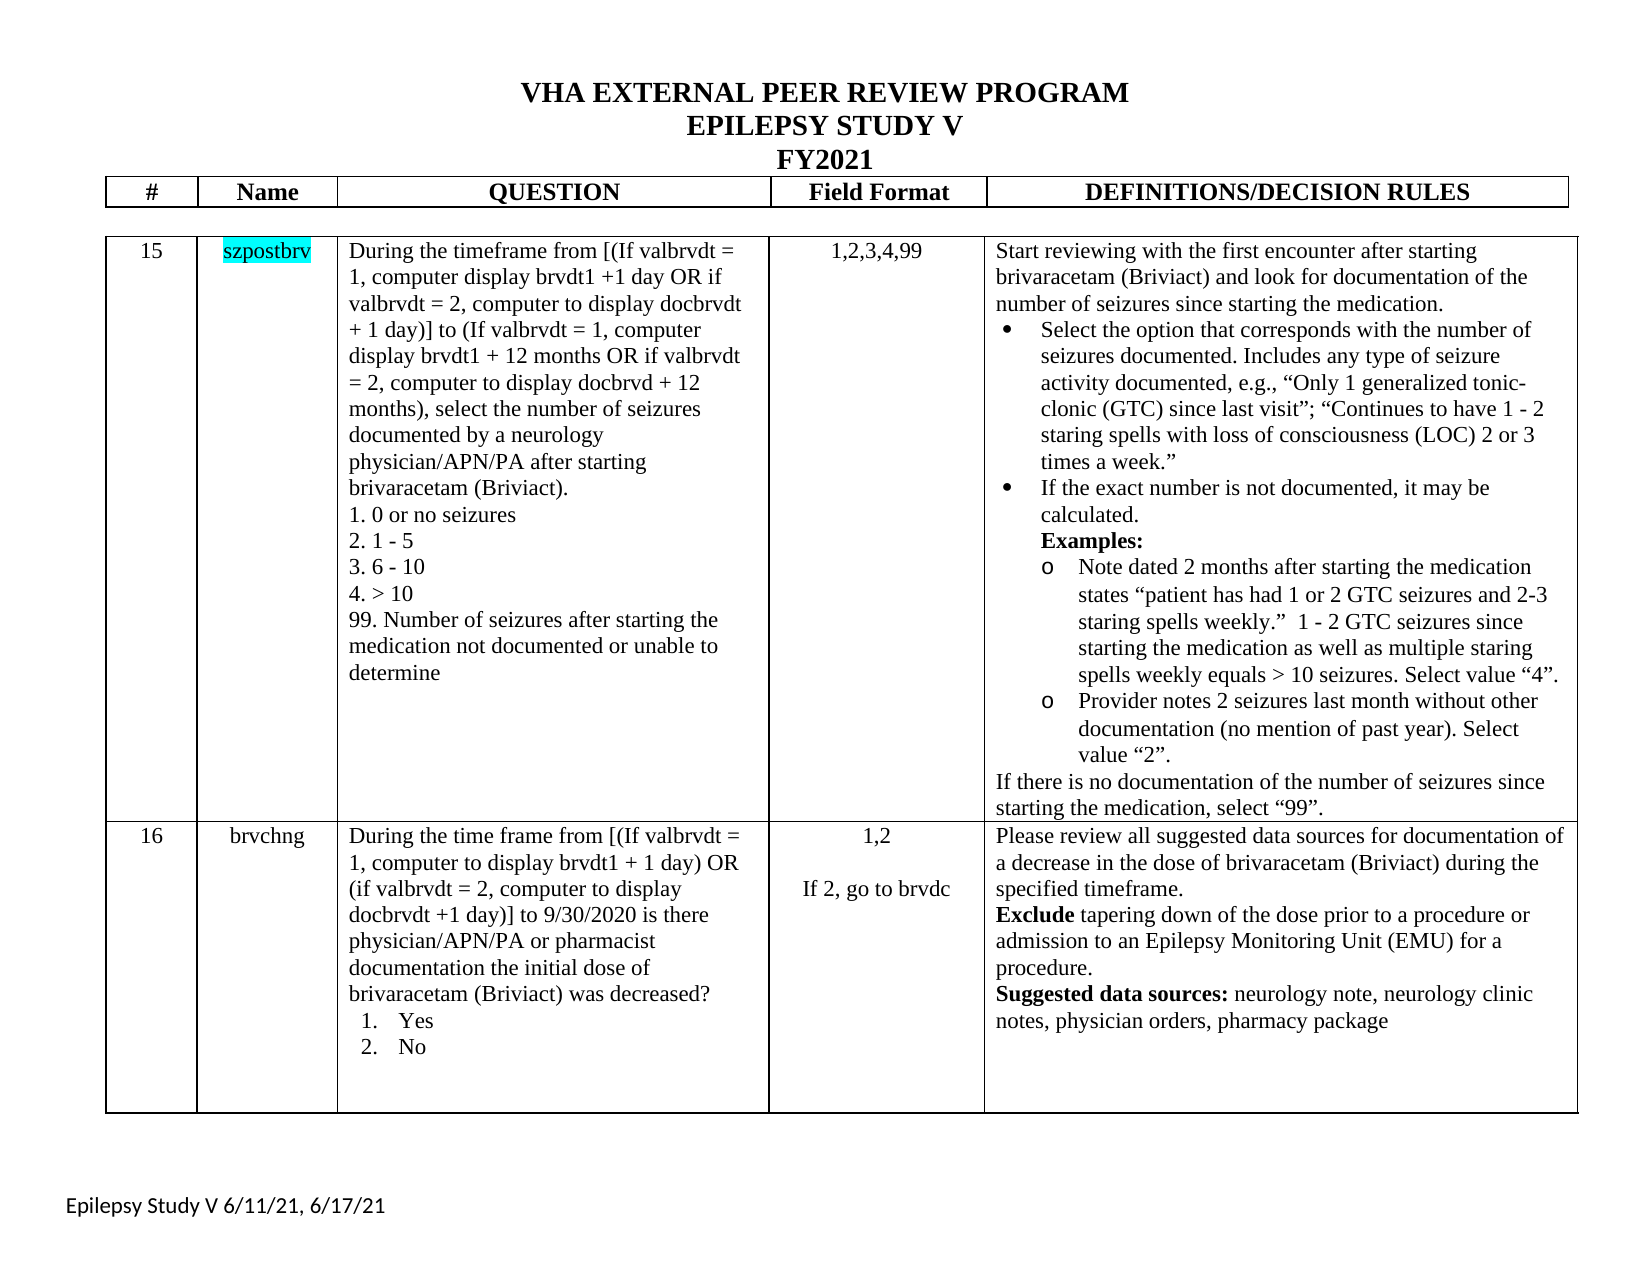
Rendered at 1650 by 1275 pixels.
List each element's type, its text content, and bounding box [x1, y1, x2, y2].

table_cell 16 [107, 822, 196, 1112]
table_cell 1,2,3,4,99 [770, 237, 984, 821]
table_cell During the timeframe from [(If valbrvdt = 1, computer display brvdt1 +1 day OR if valbrvdt = 2, computer to display docbrvdt + 1 day)] to (If valbrvdt = 1, computer display brvdt1 + 12 months OR if valbrvdt = 2, computer to display docbrvd + 12 months), select the number of seizures documented by a neurology physician/APN/PA after starting brivaracetam (Briviact). 1. 0 or no seizures 2. 1 - 5 3. 6 - 10 4. > 10 99. Number of seizures after starting the medication not documented or unable to determine [338, 237, 768, 821]
table_cell Please review all suggested data sources for documentation of a decrease in the dose of brivaracetam (Briviact) during the specified timeframe. Exclude tapering down of the dose prior to a procedure or admission to an Epilepsy Monitoring Unit (EMU) for a procedure. Suggested data sources: neurology note, neurology clinic notes, physician orders, pharmacy package [985, 822, 1577, 1112]
table_cell szpostbrv [198, 237, 337, 821]
table_cell 1,2 If 2, go to brvdc [770, 822, 984, 1112]
table_cell Start reviewing with the first encounter after starting brivaracetam (Briviact) and look for documentation of the number of seizures since starting the medication. Select the option that corresponds with the number of seizures documented. Includes any type of seizure activity documented, e.g., “Only 1 generalized tonic-clonic (GTC) since last visit”; “Continues to have 1 - 2 staring spells with loss of consciousness (LOC) 2 or 3 times a week.” If the exact number is not documented, it may be calculated. Examples: Note dated 2 months after starting the medication states “patient has had 1 or 2 GTC seizures and 2-3 staring spells weekly.” 1 - 2 GTC seizures since starting the medication as well as multiple staring spells weekly equals > 10 seizures. Select value “4”. Provider notes 2 seizures last month without other documentation (no mention of past year). Select value “2”. If there is no documentation of the number of seizures since starting the medication, select “99”. [985, 237, 1577, 821]
table_cell brvchng [198, 822, 337, 1112]
table_cell During the time frame from [(If valbrvdt = 1, computer to display brvdt1 + 1 day) OR (if valbrvdt = 2, computer to display docbrvdt +1 day)] to 9/30/2020 is there physician/APN/PA or pharmacist documentation the initial dose of brivaracetam (Briviact) was decreased? Yes No [338, 822, 768, 1112]
table_cell 15 [107, 237, 196, 821]
